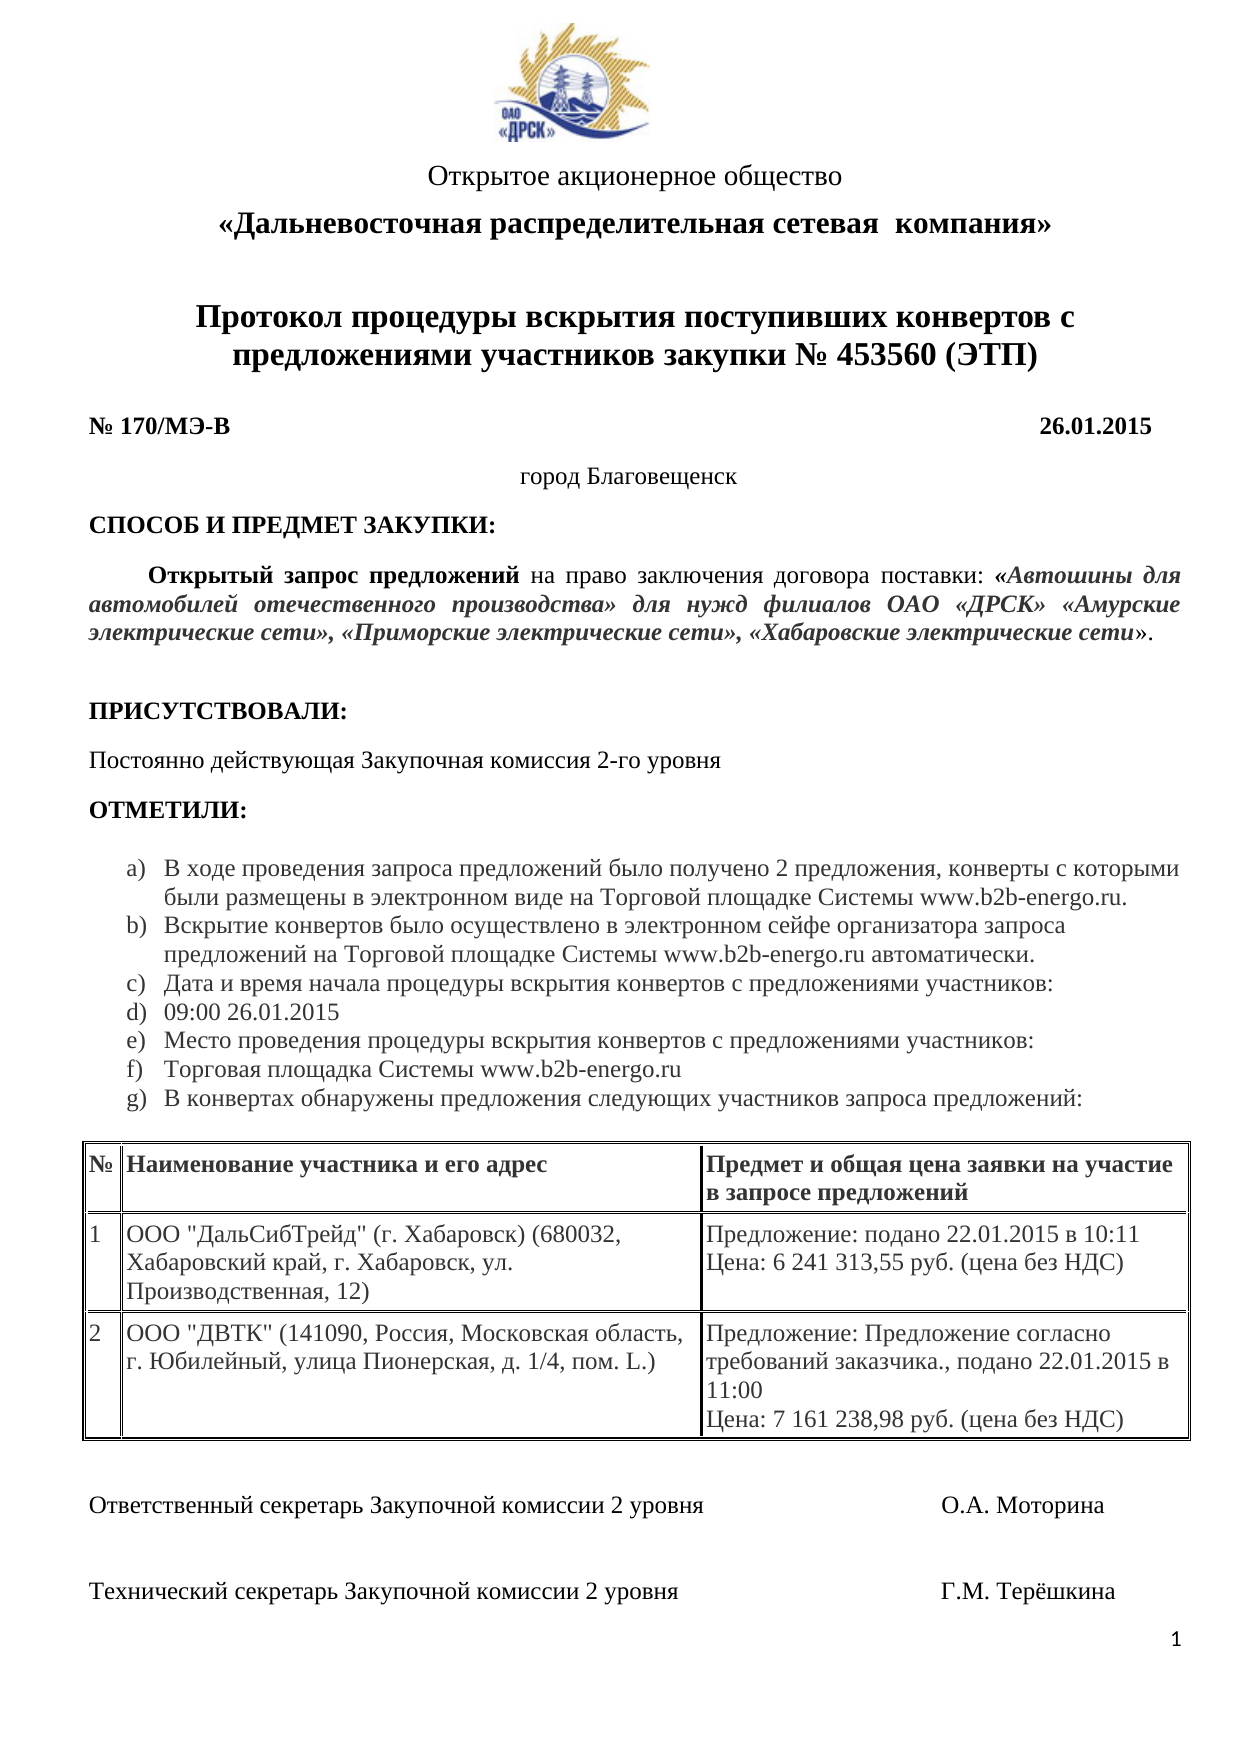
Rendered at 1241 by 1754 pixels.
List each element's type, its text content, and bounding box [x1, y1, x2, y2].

list 09:00 26.01.2015 [126, 997, 1181, 1025]
picture [493, 23, 650, 142]
list Вскрытие конвертов было осуществлено в электронном сейфе организатора запроса предложений на Торговой площадке Системы www.b2b-energo.ru автоматически. [126, 910, 1181, 968]
list В ходе проведения запроса предложений было получено 2 предложения, конверты с которыми были размещены в электронном виде на Торговой площадке Системы www.b2b-energo.ru. [126, 853, 1181, 910]
list Место проведения процедуры вскрытия конвертов с предложениями участников: [126, 1025, 1181, 1054]
text ПРИСУТСТВОВАЛИ: [89, 696, 1181, 724]
text город Благовещенск [201, 461, 1056, 489]
table_cell 1 [84, 1211, 122, 1310]
text Открытое акционерное общество [89, 158, 1181, 191]
table_header Предмет и общая цена заявки на участие в запросе предложений [701, 1144, 1188, 1211]
table_cell Предложение: подано 22.01.2015 в 10:11 Цена: 6 241 313,55 руб. (цена без НДС) [701, 1211, 1189, 1310]
table_header Наименование участника и его адрес [122, 1144, 701, 1211]
table_header 26.01.2015 [620, 411, 1163, 461]
text Технический секретарь Закупочной комиссии 2 уровня Г.М. Терёшкина [89, 1576, 1181, 1605]
list Дата и время начала процедуры вскрытия конвертов с предложениями участников: [126, 968, 1181, 997]
list Торговая площадка Системы www.b2b-energo.ru [126, 1054, 1181, 1083]
table_cell ООО "ДВТК" (141090, Россия, Московская область, г. Юбилейный, улица Пионерская, д. 1/4, пом. L.) [122, 1313, 701, 1437]
text Ответственный секретарь Закупочной комиссии 2 уровня О.А. Моторина [89, 1490, 1181, 1519]
text СПОСОБ И ПРЕДМЕТ ЗАКУПКИ: [89, 510, 1181, 539]
table_cell Предложение: Предложение согласно требований заказчика., подано 22.01.2015 в 11:00 Цена: 7 161 238,98 руб. (цена без НДС) [701, 1310, 1189, 1437]
text «Дальневосточная распределительная сетевая компания» [89, 204, 1181, 240]
table_header № [86, 1144, 122, 1211]
table_cell ООО "ДальСибТрейд" (г. Хабаровск) (680032, Хабаровский край, г. Хабаровск, ул. Производственная, 12) [123, 1214, 700, 1310]
text ОТМЕТИЛИ: [89, 795, 1181, 824]
list Протокол процедуры вскрытия поступивших конвертов с предложениями участников закупки № 453560 (ЭТП) [89, 296, 1181, 373]
text Постоянно действующая Закупочная комиссия 2-го уровня [89, 745, 1181, 774]
table_header № 170/МЭ-В [78, 411, 620, 461]
text Открытый запрос предложений на право заключения договора поставки: «Автошины для автомобилей отечественного производства» для нужд филиалов ОАО «ДРСК» «Амурские электрические сети», «Приморские электрические сети», «Хабаровские электрические сети». [89, 560, 1181, 646]
table_cell 2 [84, 1310, 122, 1437]
list В конвертах обнаружены предложения следующих участников запроса предложений: [126, 1083, 1181, 1112]
